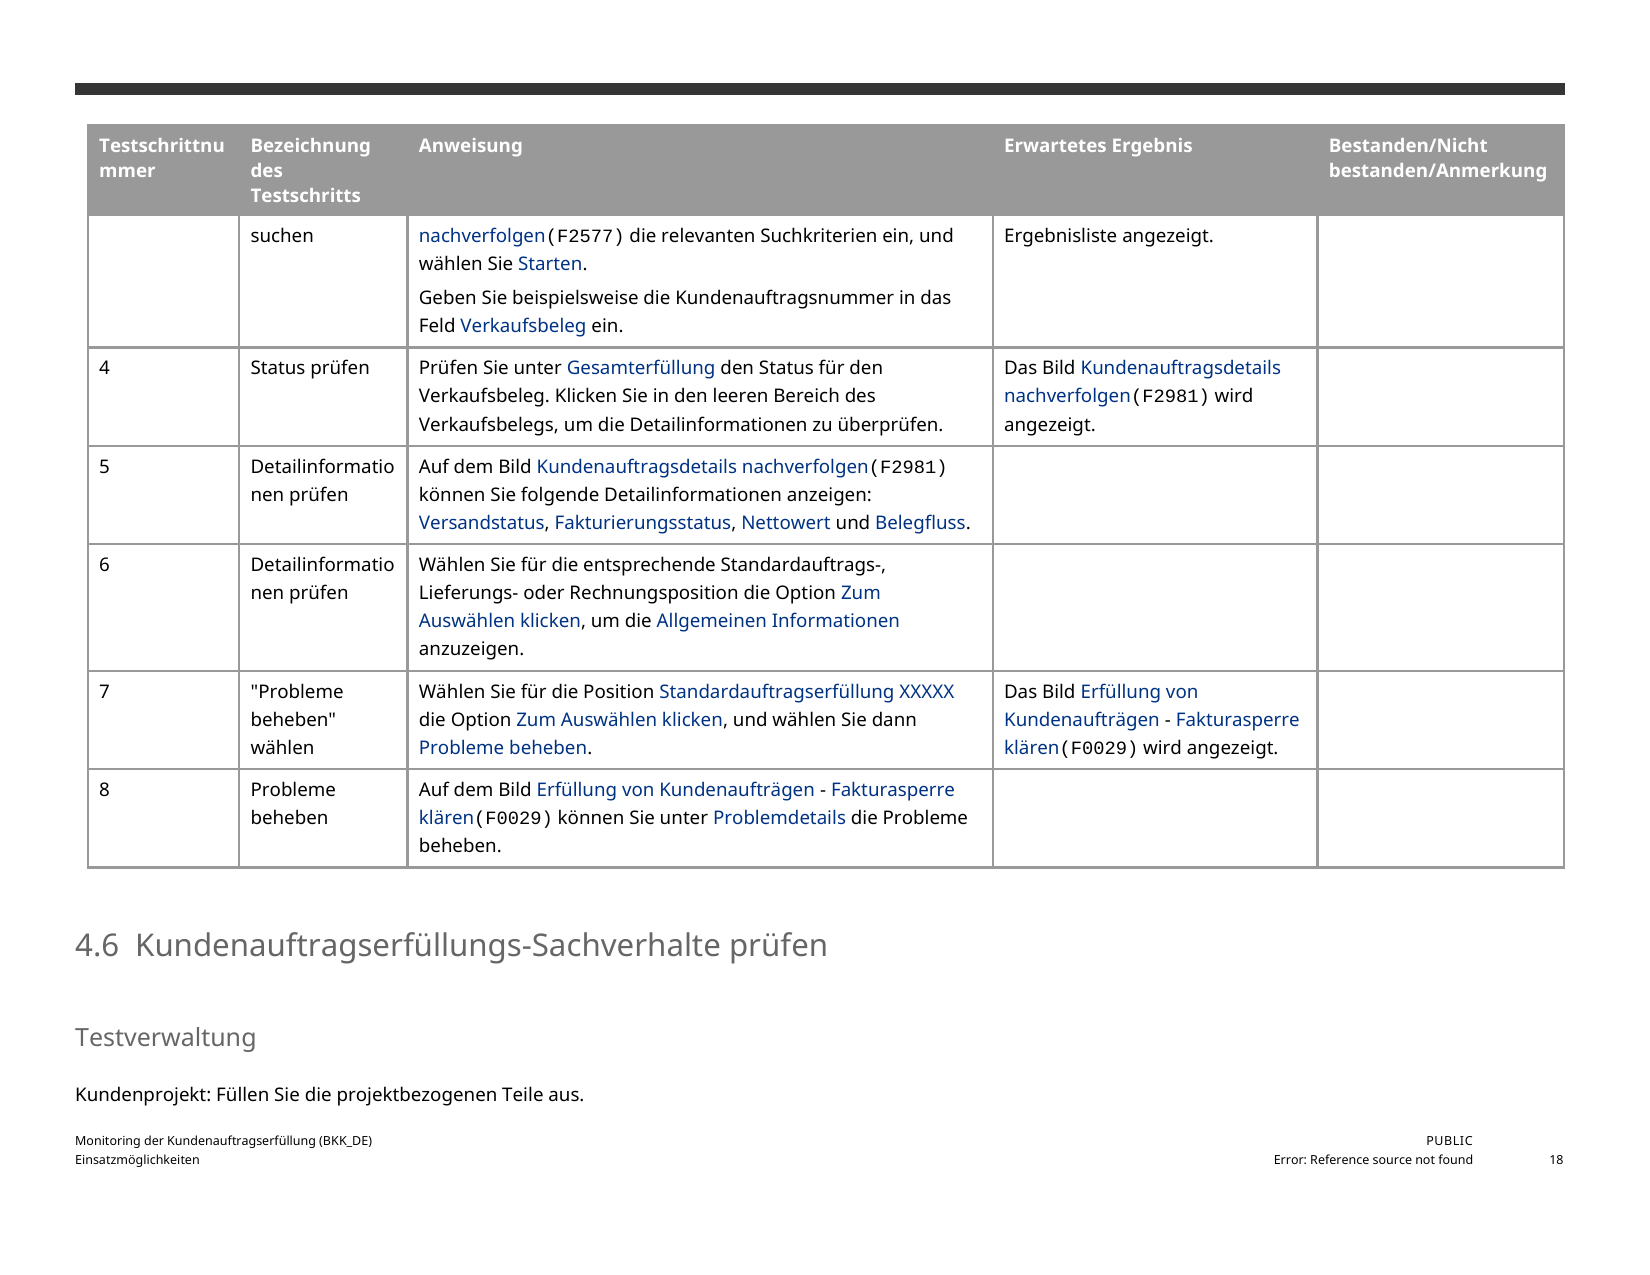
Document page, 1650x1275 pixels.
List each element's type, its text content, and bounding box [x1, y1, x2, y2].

table_header Anweisung [409, 126, 992, 214]
table_cell Prüfen Sie unter Gesamterfüllung den Status für den Verkaufsbeleg. Klicken Sie in den leeren Bereich des Verkaufsbelegs, um die Detailinformationen zu überprüfen. [409, 349, 992, 445]
table_header Bestanden/Nicht bestanden/Anmerkung [1319, 126, 1563, 214]
table_cell 5 [89, 447, 238, 543]
table_cell Wählen Sie für die Position Standardauftragserfüllung XXXXX die Option Zum Auswählen klicken, und wählen Sie dann Probleme beheben. [409, 672, 992, 768]
table_cell Probleme beheben [240, 770, 406, 866]
table_cell 3 [89, 216, 238, 346]
table_cell [1319, 672, 1563, 768]
table_cell "Probleme beheben" wählen [240, 672, 406, 768]
table_cell Kundenauftrag suchen [240, 216, 406, 346]
table_cell [1319, 447, 1563, 543]
text Kundenprojekt: Füllen Sie die projektbezogenen Teile aus. [75, 1081, 1565, 1107]
table_cell [1319, 349, 1563, 445]
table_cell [409, 216, 992, 346]
table_cell 7 [89, 672, 238, 768]
table_cell Detailinformationen prüfen [240, 545, 406, 669]
table_cell Wählen Sie für die entsprechende Standardauftrags-, Lieferungs- oder Rechnungsposition die Option Zum Auswählen klicken, um die Allgemeinen Informationen anzuzeigen. [409, 545, 992, 669]
table_cell [994, 770, 1316, 866]
table_cell [1319, 770, 1563, 866]
table_cell 4 [89, 349, 238, 445]
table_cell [994, 216, 1316, 346]
table_cell [1319, 545, 1563, 669]
table_header Bezeichnung des Testschritts [240, 126, 406, 214]
table_header Testschrittnummer [89, 126, 238, 214]
table_cell Auf dem Bild Kundenauftragsdetails nachverfolgen(F2981) können Sie folgende Detailinformationen anzeigen: Versandstatus, Fakturierungsstatus, Nettowert und Belegfluss. [409, 447, 992, 543]
table_cell 8 [89, 770, 238, 866]
table_header Erwartetes Ergebnis [994, 126, 1316, 214]
table_cell [994, 545, 1316, 669]
table_cell Auf dem Bild Erfüllung von Kundenaufträgen - Fakturasperre klären(F0029) können Sie unter Problemdetails die Probleme beheben. [409, 770, 992, 866]
table_cell Detailinformationen prüfen [240, 447, 406, 543]
title Testverwaltung [75, 1023, 1565, 1052]
table_cell 6 [89, 545, 238, 669]
table_cell Das Bild Erfüllung von Kundenaufträgen - Fakturasperre klären(F0029) wird angezeigt. [994, 672, 1316, 768]
table_cell Status prüfen [240, 349, 406, 445]
table_cell Das Bild Kundenauftragsdetails nachverfolgen(F2981) wird angezeigt. [994, 349, 1316, 445]
table_cell [994, 447, 1316, 543]
subtitle Kundenauftragserfüllungs-Sachverhalte prüfen [75, 927, 1565, 964]
table_cell [1319, 216, 1563, 346]
